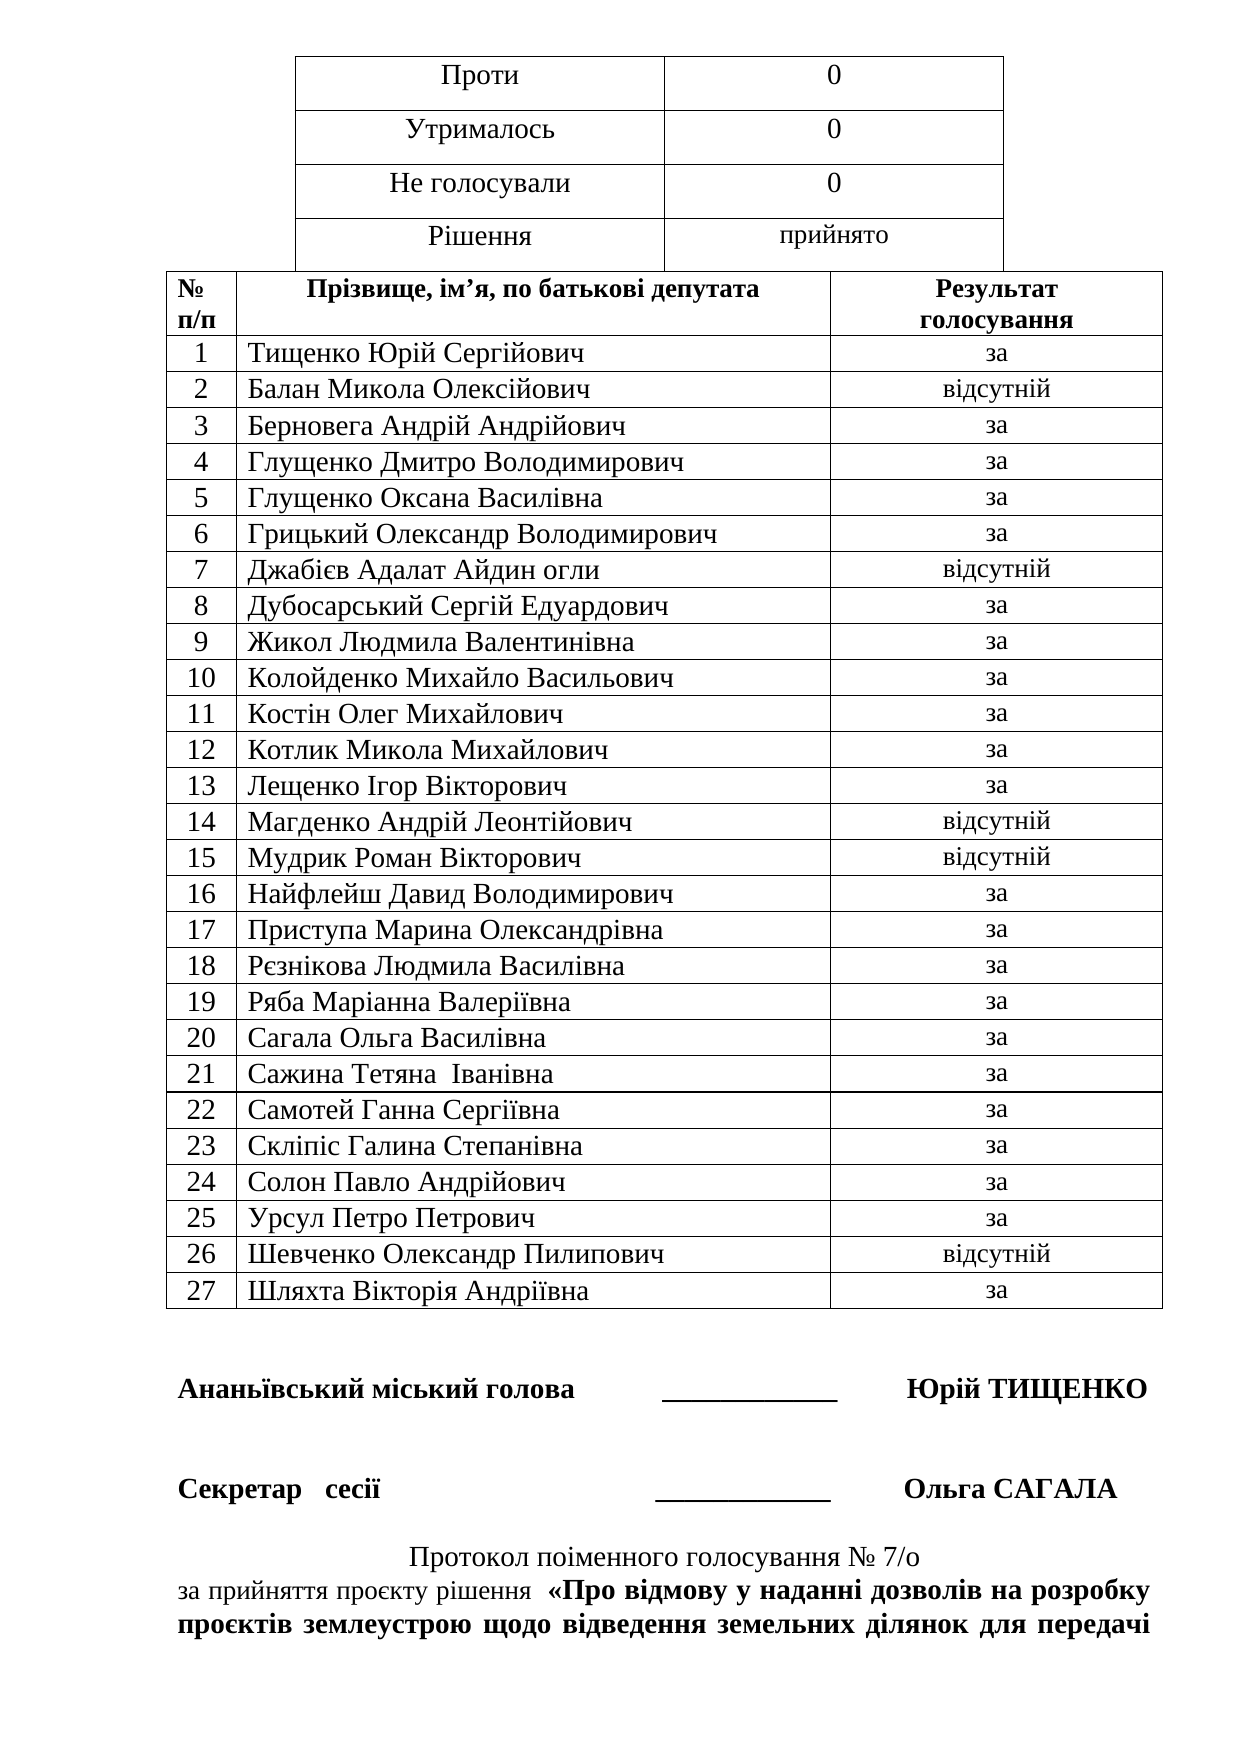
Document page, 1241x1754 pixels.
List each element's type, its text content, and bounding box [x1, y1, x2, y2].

table_cell 17 [167, 912, 236, 947]
table_cell Дубосарський Сергій Едуардович [237, 588, 830, 623]
table_cell 4 [167, 444, 236, 479]
table_cell Котлик Микола Михайлович [237, 732, 830, 767]
table_cell Шляхта Вікторія Андріївна [237, 1273, 830, 1308]
table_cell 0 [665, 57, 1003, 110]
table_cell Глущенко Дмитро Володимирович [237, 444, 830, 479]
table_cell за [831, 768, 1162, 803]
table_cell 5 [167, 480, 236, 515]
table_cell Берновега Андрій Андрійович [237, 408, 830, 443]
table_cell за [831, 1129, 1162, 1163]
table_cell за [831, 588, 1162, 623]
table_cell Сагала Ольга Василівна [237, 1020, 830, 1055]
table_cell за [831, 516, 1162, 551]
table_cell відсутній [831, 552, 1162, 587]
table_cell Рішення [296, 219, 664, 271]
table_cell 13 [167, 768, 236, 803]
text Секретар сесії ____________ Ольга САГАЛА [177, 1472, 1152, 1505]
table_cell за [831, 732, 1162, 767]
table_cell Лещенко Ігор Вікторович [237, 768, 830, 803]
table_cell за [831, 948, 1162, 983]
table_cell відсутній [831, 372, 1162, 407]
table_cell № п/п [167, 272, 236, 334]
table_cell за [831, 876, 1162, 911]
table_cell 26 [167, 1237, 236, 1272]
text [177, 1572, 1152, 1639]
table_cell 21 [167, 1056, 236, 1091]
table_cell 19 [167, 984, 236, 1019]
table_cell за [831, 1020, 1162, 1055]
table_cell 18 [167, 948, 236, 983]
table_cell Глущенко Оксана Василівна [237, 480, 830, 515]
table_cell Колойденко Михайло Васильович [237, 660, 830, 695]
table_cell за [831, 984, 1162, 1019]
table_cell Ряба Маріанна Валеріївна [237, 984, 830, 1019]
table_cell Сажина Тетяна Іванівна [237, 1056, 830, 1091]
table_cell Результат голосування [831, 272, 1162, 334]
table_cell Жикол Людмила Валентинівна [237, 624, 830, 659]
table_cell Балан Микола Олексійович [237, 372, 830, 407]
table_cell 8 [167, 588, 236, 623]
table_cell прийнято [665, 219, 1003, 271]
table_cell Джабієв Адалат Айдин огли [237, 552, 830, 587]
table_cell 15 [167, 840, 236, 875]
table_cell за [831, 912, 1162, 947]
table_cell Самотей Ганна Сергіївна [237, 1093, 830, 1127]
table_cell Приступа Марина Олександрівна [237, 912, 830, 947]
table_cell відсутній [831, 1237, 1162, 1272]
table_cell 1 [167, 336, 236, 371]
table_cell Не голосували [296, 165, 664, 217]
table_cell за [831, 1165, 1162, 1199]
table_cell 20 [167, 1020, 236, 1055]
table_cell 0 [665, 165, 1003, 217]
table_cell Утрималось [296, 111, 664, 164]
table_cell 3 [167, 408, 236, 443]
text Протокол поіменного голосування № 7/о [177, 1539, 1152, 1572]
table_cell 22 [167, 1093, 236, 1127]
table_cell 16 [167, 876, 236, 911]
table_cell 24 [167, 1165, 236, 1199]
table_cell Рєзнікова Людмила Василівна [237, 948, 830, 983]
table_cell Найфлейш Давид Володимирович [237, 876, 830, 911]
table_cell Грицький Олександр Володимирович [237, 516, 830, 551]
table_cell відсутній [831, 840, 1162, 875]
table_cell за [831, 660, 1162, 695]
table_cell 11 [167, 696, 236, 731]
table_cell Урсул Петро Петрович [237, 1201, 830, 1236]
table_cell за [831, 1056, 1162, 1091]
table_cell за [831, 1201, 1162, 1236]
text Ананьївський міський голова ____________ Юрій ТИЩЕНКО [177, 1371, 1152, 1404]
table_cell за [831, 624, 1162, 659]
table_cell відсутній [831, 804, 1162, 839]
table_cell Шевченко Олександр Пилипович [237, 1237, 830, 1272]
table_cell за [831, 480, 1162, 515]
table_cell за [831, 696, 1162, 731]
table_cell Магденко Андрій Леонтійович [237, 804, 830, 839]
table_cell Проти [296, 57, 664, 110]
table_cell 7 [167, 552, 236, 587]
table_cell 9 [167, 624, 236, 659]
table_cell 2 [167, 372, 236, 407]
table_cell 27 [167, 1273, 236, 1308]
table_cell за [831, 1273, 1162, 1308]
table_cell Скліпіс Галина Степанівна [237, 1129, 830, 1163]
table_cell Мудрик Роман Вікторович [237, 840, 830, 875]
table_cell за [831, 1093, 1162, 1127]
table_cell 0 [665, 111, 1003, 164]
table_cell Солон Павло Андрійович [237, 1165, 830, 1199]
table_cell 12 [167, 732, 236, 767]
table_cell 10 [167, 660, 236, 695]
table_cell Прізвище, ім’я, по батькові депутата [237, 272, 830, 334]
table_cell 23 [167, 1129, 236, 1163]
table_cell 14 [167, 804, 236, 839]
table_cell 25 [167, 1201, 236, 1236]
table_cell Костін Олег Михайлович [237, 696, 830, 731]
table_cell Тищенко Юрій Сергійович [237, 336, 830, 371]
table_cell за [831, 336, 1162, 371]
table_cell 6 [167, 516, 236, 551]
table_cell за [831, 408, 1162, 443]
table_cell за [831, 444, 1162, 479]
